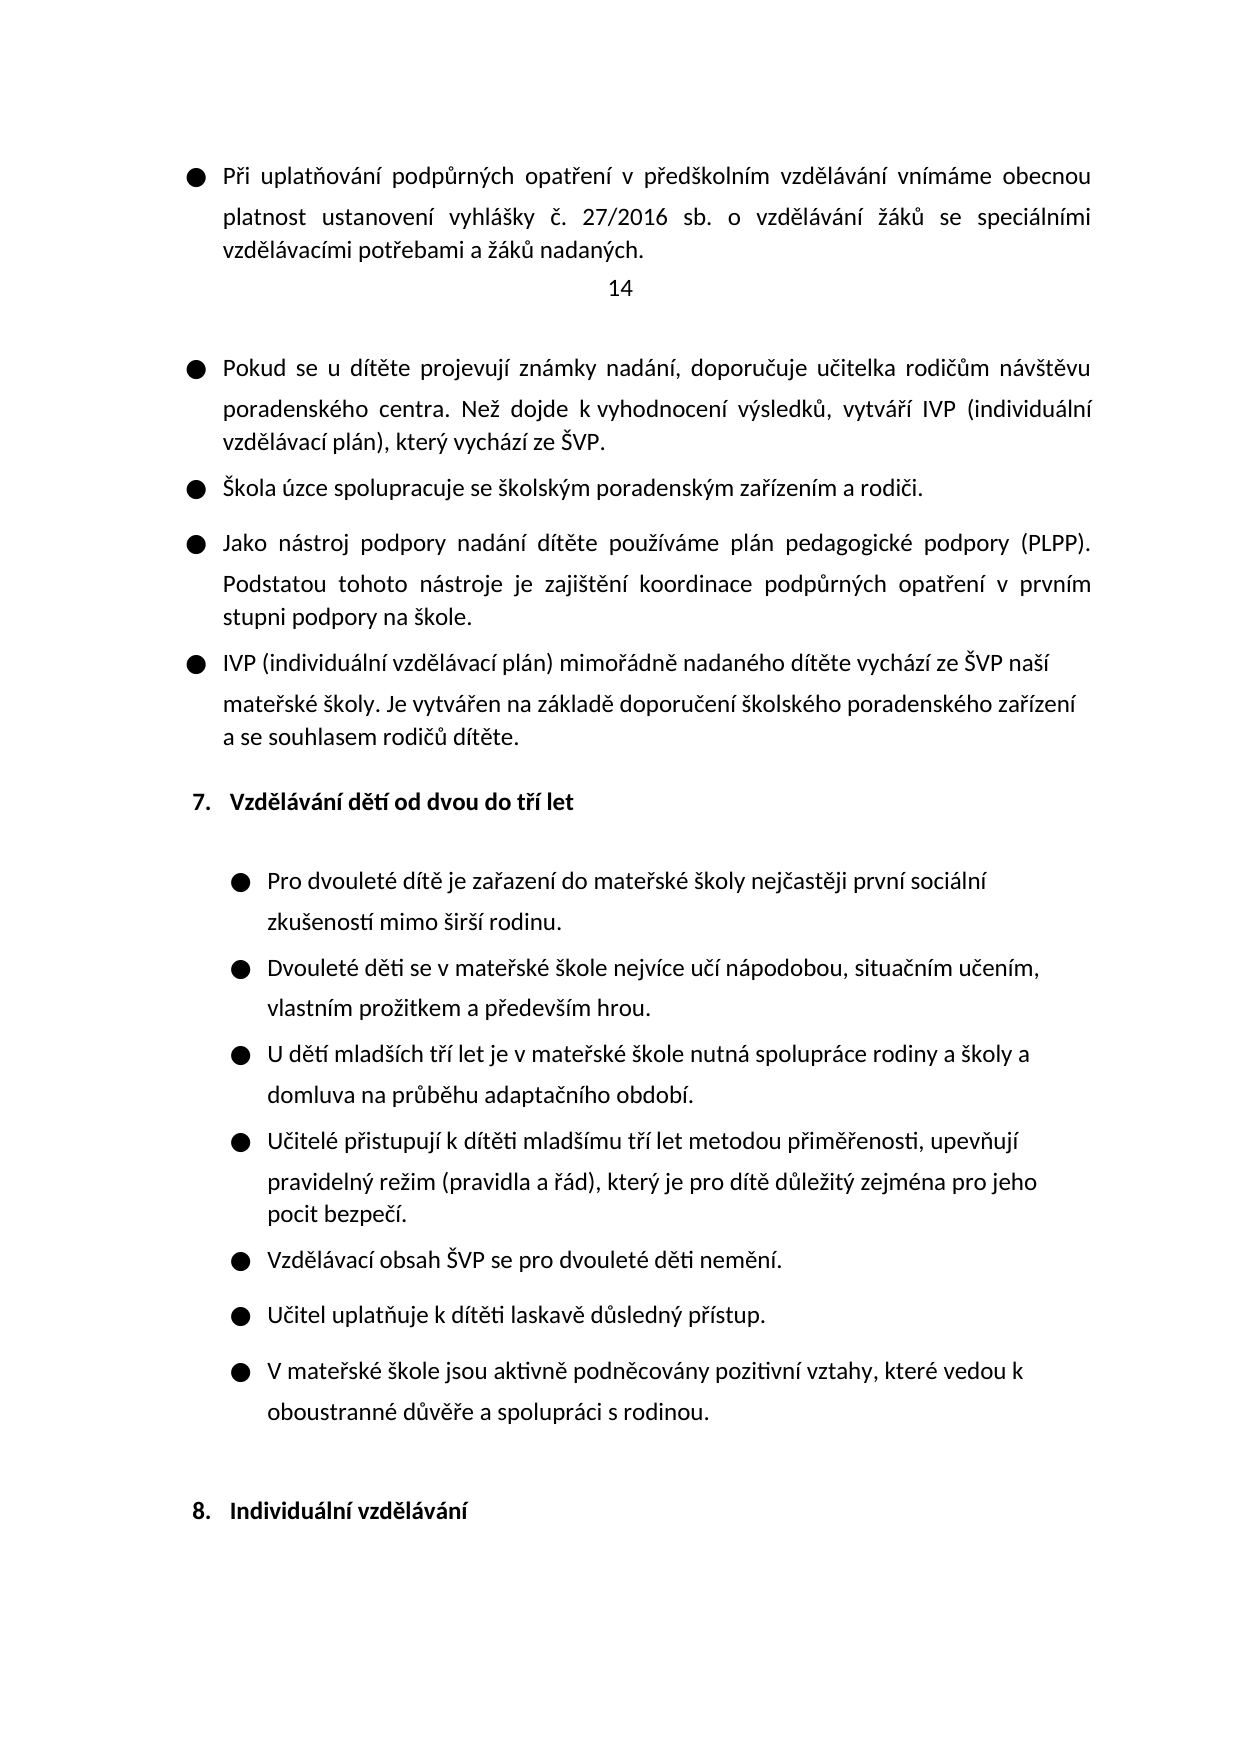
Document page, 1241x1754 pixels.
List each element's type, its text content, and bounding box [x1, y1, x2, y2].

list Jako nástroj podpory nadání dítěte používáme plán pedagogické podpory (PLPP). Podstatou tohoto nástroje je zajištění koordinace podpůrných opatření v prvním stupni podpory na škole. [185, 515, 1093, 632]
list Vzdělávací obsah ŠVP se pro dvouleté děti nemění. [229, 1232, 1093, 1283]
list V mateřské škole jsou aktivně podněcovány pozitivní vztahy, které vedou k oboustranné důvěře a spolupráci s rodinou. [229, 1342, 1093, 1426]
list Pokud se u dítěte projevují známky nadání, doporučuje učitelka rodičům návštěvu poradenského centra. Než dojde k vyhodnocení výsledků, vytváří IVP (individuální vzdělávací plán), který vychází ze ŠVP. [185, 340, 1093, 457]
list Dvouleté děti se v mateřské škole nejvíce učí nápodobou, situačním učením, vlastním prožitkem a především hrou. [229, 939, 1093, 1023]
list Individuální vzdělávání [192, 1495, 1093, 1526]
list Škola úzce spolupracuje se školským poradenským zařízením a rodiči. [185, 459, 1093, 511]
list Pro dvouleté dítě je zařazení do mateřské školy nejčastěji první sociální zkušeností mimo širší rodinu. [229, 852, 1093, 937]
list Vzdělávání dětí od dvou do tří let [192, 787, 1093, 817]
list IVP (individuální vzdělávací plán) mimořádně nadaného dítěte vychází ze ŠVP naší mateřské školy. Je vytvářen na základě doporučení školského poradenského zařízení a se souhlasem rodičů dítěte. [185, 634, 1093, 751]
list Učitel uplatňuje k dítěti laskavě důsledný přístup. [229, 1287, 1093, 1338]
list U dětí mladších tří let je v mateřské škole nutná spolupráce rodiny a školy a domluva na průběhu adaptačního období. [229, 1026, 1093, 1110]
list Učitelé přistupují k dítěti mladšímu tří let metodou přiměřenosti, upevňují pravidelný režim (pravidla a řád), který je pro dítě důležitý zejména pro jeho pocit bezpečí. [229, 1112, 1093, 1229]
list Při uplatňování podpůrných opatření v předškolním vzdělávání vnímáme obecnou platnost ustanovení vyhlášky č. 27/2016 sb. o vzdělávání žáků se speciálními vzdělávacími potřebami a žáků nadaných. [185, 148, 1093, 265]
text 14 [148, 272, 1093, 302]
